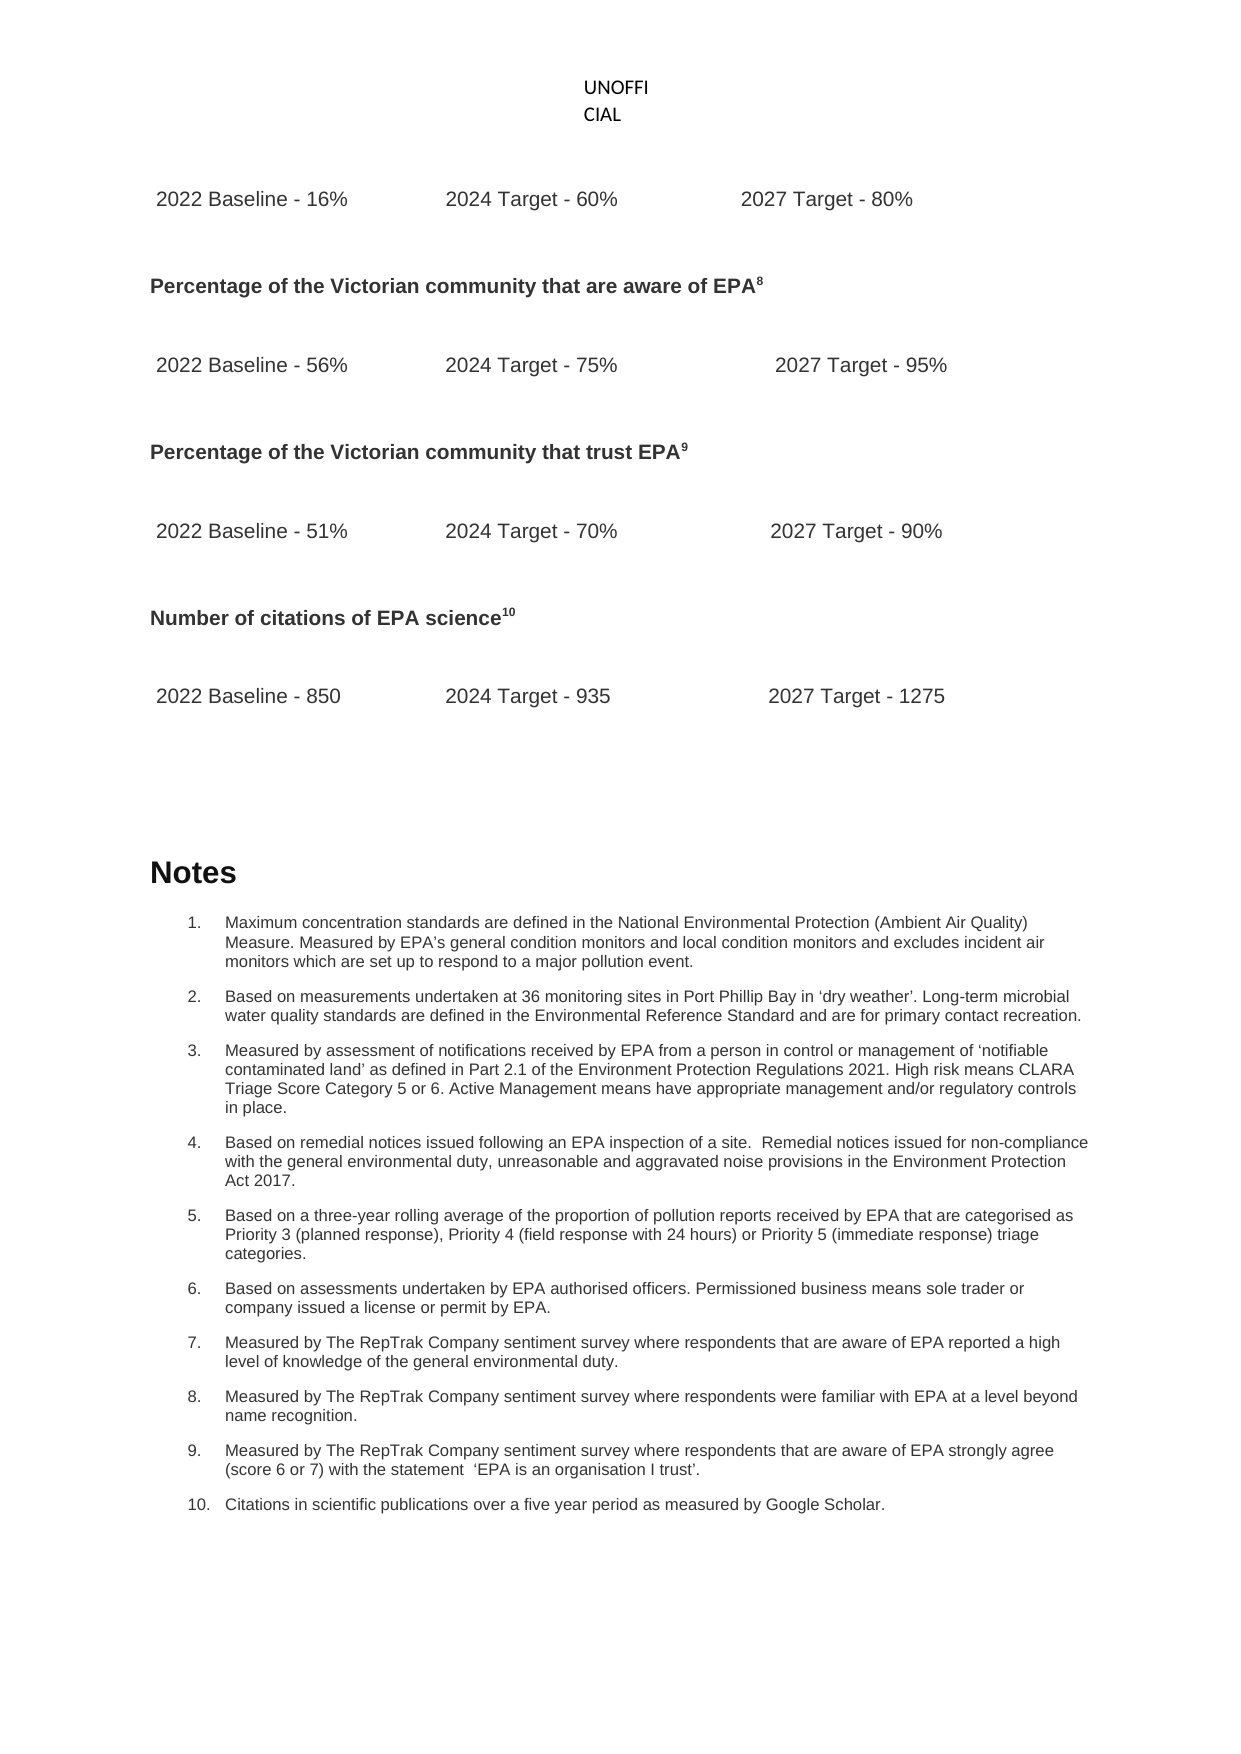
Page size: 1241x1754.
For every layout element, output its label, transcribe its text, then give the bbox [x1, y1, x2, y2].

list Based on measurements undertaken at 36 monitoring sites in Port Phillip Bay in ‘dry weather’. Long-term microbial water quality standards are defined in the Environmental Reference Standard and are for primary contact recreation. [187, 986, 1090, 1025]
list Citations in scientific publications over a five year period as measured by Google Scholar. [187, 1495, 1090, 1514]
table_header 2027 Target - 80% [741, 134, 1079, 274]
table_header 2024 Target - 75% [446, 299, 774, 439]
table_header 2022 Baseline - 56% [150, 299, 444, 439]
list Based on remedial notices issued following an EPA inspection of a site. Remedial notices issued for non-compliance with the general environmental duty, unreasonable and aggravated noise provisions in the Environment Protection Act 2017. [187, 1133, 1090, 1190]
list Measured by The RepTrak Company sentiment survey where respondents that are aware of EPA strongly agree (score 6 or 7) with the statement ‘EPA is an organisation I trust’. [187, 1441, 1090, 1479]
table_header 2027 Target - 95% [776, 299, 1079, 439]
text Notes [150, 833, 1090, 890]
text Percentage of the Victorian community that trust EPA9 [150, 440, 1090, 464]
table_header 2022 Baseline - 850 [150, 630, 444, 771]
table_header 2024 Target - 60% [446, 134, 740, 274]
list Measured by assessment of notifications received by EPA from a person in control or management of ‘notifiable contaminated land’ as defined in Part 2.1 of the Environment Protection Regulations 2021. High risk means CLARA Triage Score Category 5 or 6. Active Management means have appropriate management and/or regulatory controls in place. [187, 1040, 1090, 1117]
text Percentage of the Victorian community that are aware of EPA8 [150, 274, 1090, 298]
list Measured by The RepTrak Company sentiment survey where respondents were familiar with EPA at a level beyond name recognition. [187, 1387, 1090, 1425]
list Based on assessments undertaken by EPA authorised officers. Permissioned business means sole trader or company issued a license or permit by EPA. [187, 1279, 1090, 1317]
table_header 2024 Target - 70% [446, 465, 769, 605]
list Measured by The RepTrak Company sentiment survey where respondents that are aware of EPA reported a high level of knowledge of the general environmental duty. [187, 1333, 1090, 1371]
table_header 2022 Baseline - 51% [150, 465, 444, 605]
table_header 2024 Target - 935 [446, 630, 767, 771]
text Number of citations of EPA science10 [150, 605, 1090, 629]
table_header 2027 Target - 1275 [769, 630, 1079, 771]
list Based on a three-year rolling average of the proportion of pollution reports received by EPA that are categorised as Priority 3 (planned response), Priority 4 (field response with 24 hours) or Priority 5 (immediate response) triage categories. [187, 1206, 1090, 1263]
table_header 2027 Target - 90% [771, 465, 1079, 605]
list Maximum concentration standards are defined in the National Environmental Protection (Ambient Air Quality) Measure. Measured by EPA’s general condition monitors and local condition monitors and excludes incident air monitors which are set up to respond to a major pollution event. [187, 913, 1090, 971]
table_header 2022 Baseline - 16% [150, 134, 445, 274]
